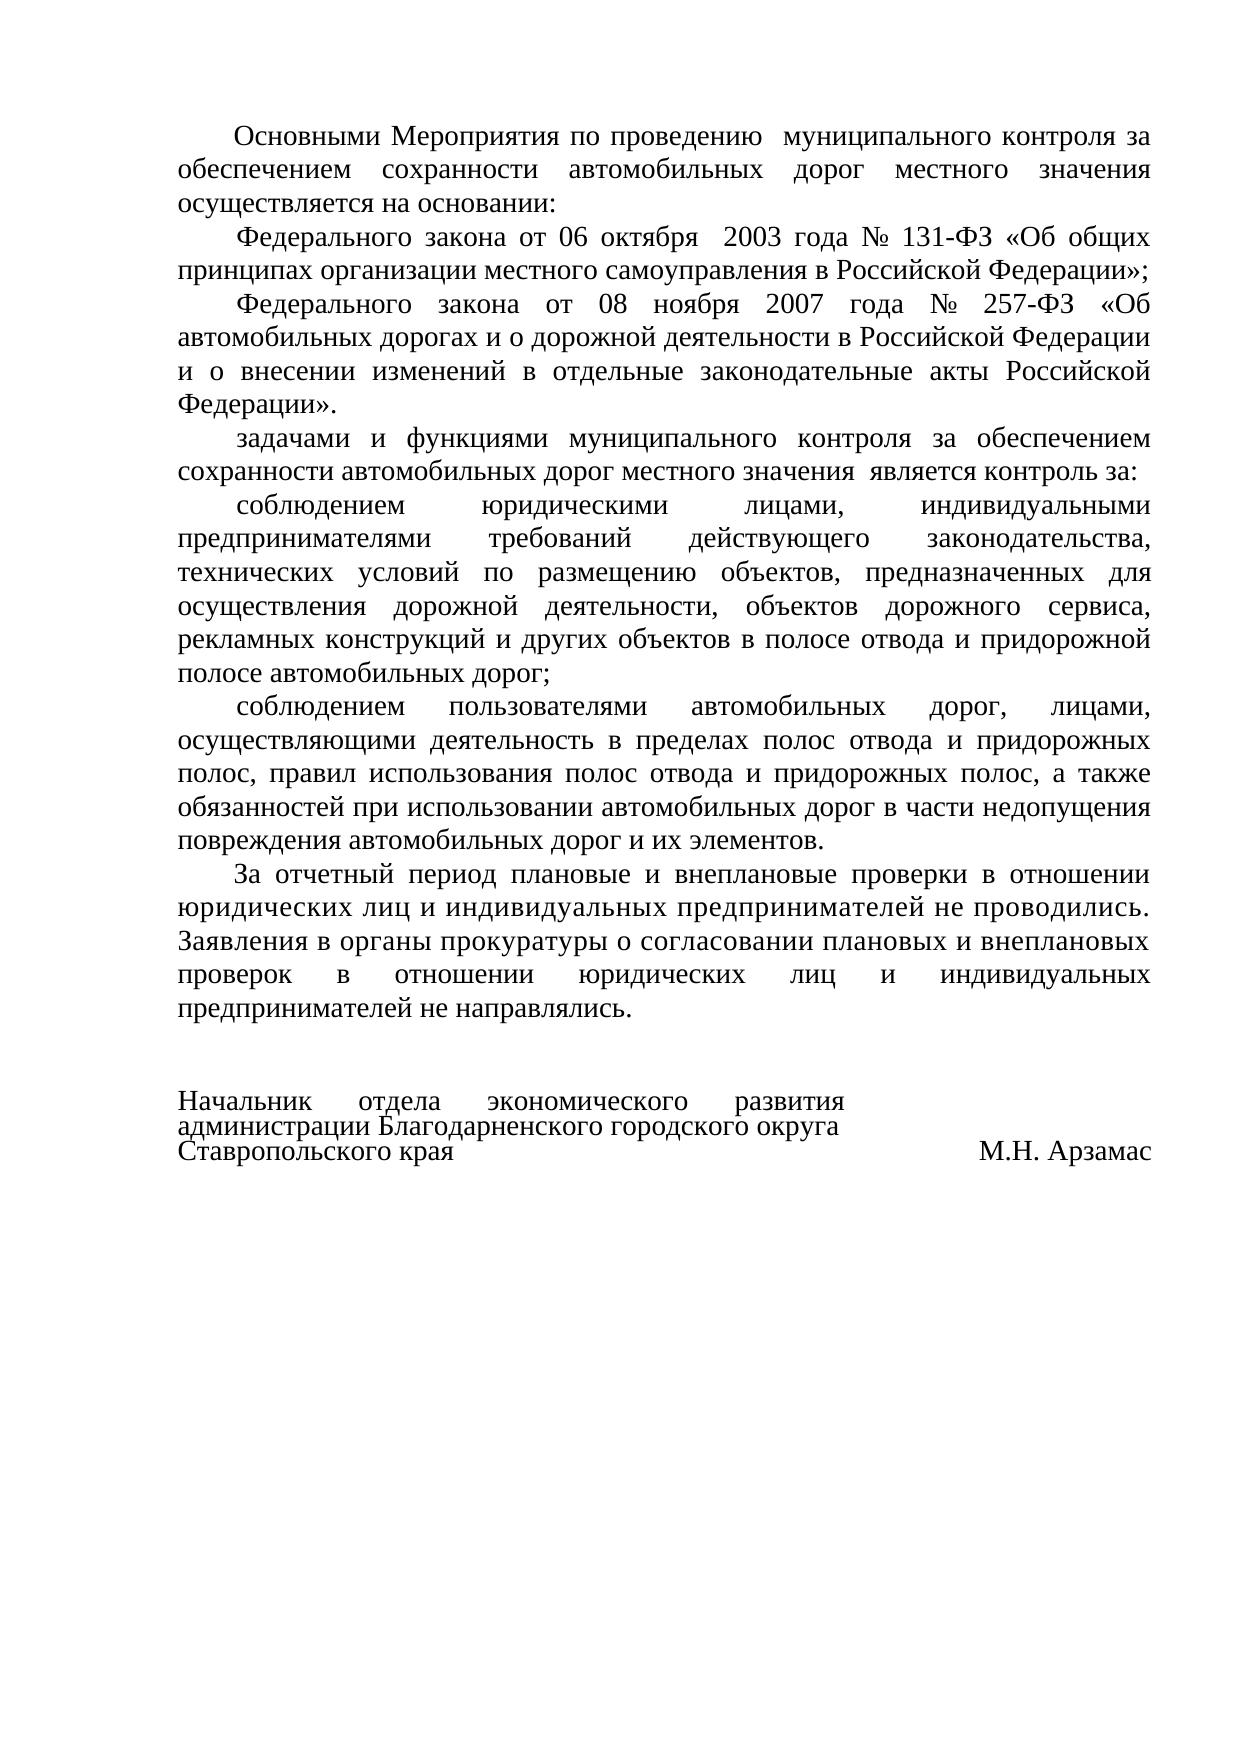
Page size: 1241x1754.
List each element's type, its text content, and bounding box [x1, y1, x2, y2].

text соблюдением юридическими лицами, индивидуальными предпринимателями требований действующего законодательства, технических условий по размещению объектов, предназначенных для осуществления дорожной деятельности, объектов дорожного сервиса, рекламных конструкций и других объектов в полосе отвода и придорожной полосе автомобильных дорог; [177, 487, 1152, 688]
table_header Начальник отдела экономического развития администрации Благодарненского городского округа Ставропольского края [166, 1091, 856, 1166]
table_header М.Н. Арзамас [856, 1091, 1163, 1166]
text Федерального закона от 06 октября 2003 года № 131-ФЗ «Об общих принципах организации местного самоуправления в Российской Федерации»; [177, 219, 1152, 286]
text соблюдением пользователями автомобильных дорог, лицами, осуществляющими деятельность в пределах полос отвода и придорожных полос, правил использования полос отвода и придорожных полос, а также обязанностей при использовании автомобильных дорог в части недопущения повреждения автомобильных дорог и их элементов. [177, 688, 1152, 856]
text задачами и функциями муниципального контроля за обеспечением сохранности автомобильных дорог местного значения является контроль за: [177, 420, 1152, 487]
text Основными Мероприятия по проведению муниципального контроля за обеспечением сохранности автомобильных дорог местного значения осуществляется на основании: [177, 118, 1152, 219]
text Федерального закона от 08 ноября 2007 года № 257-ФЗ «Об автомобильных дорогах и о дорожной деятельности в Российской Федерации и о внесении изменений в отдельные законодательные акты Российской Федерации». [177, 286, 1152, 420]
text За отчетный период плановые и внеплановые проверки в отношении юридических лиц и индивидуальных предпринимателей не проводились. Заявления в органы прокуратуры о согласовании плановых и внеплановых проверок в отношении юридических лиц и индивидуальных предпринимателей не направлялись. [177, 856, 1152, 1024]
